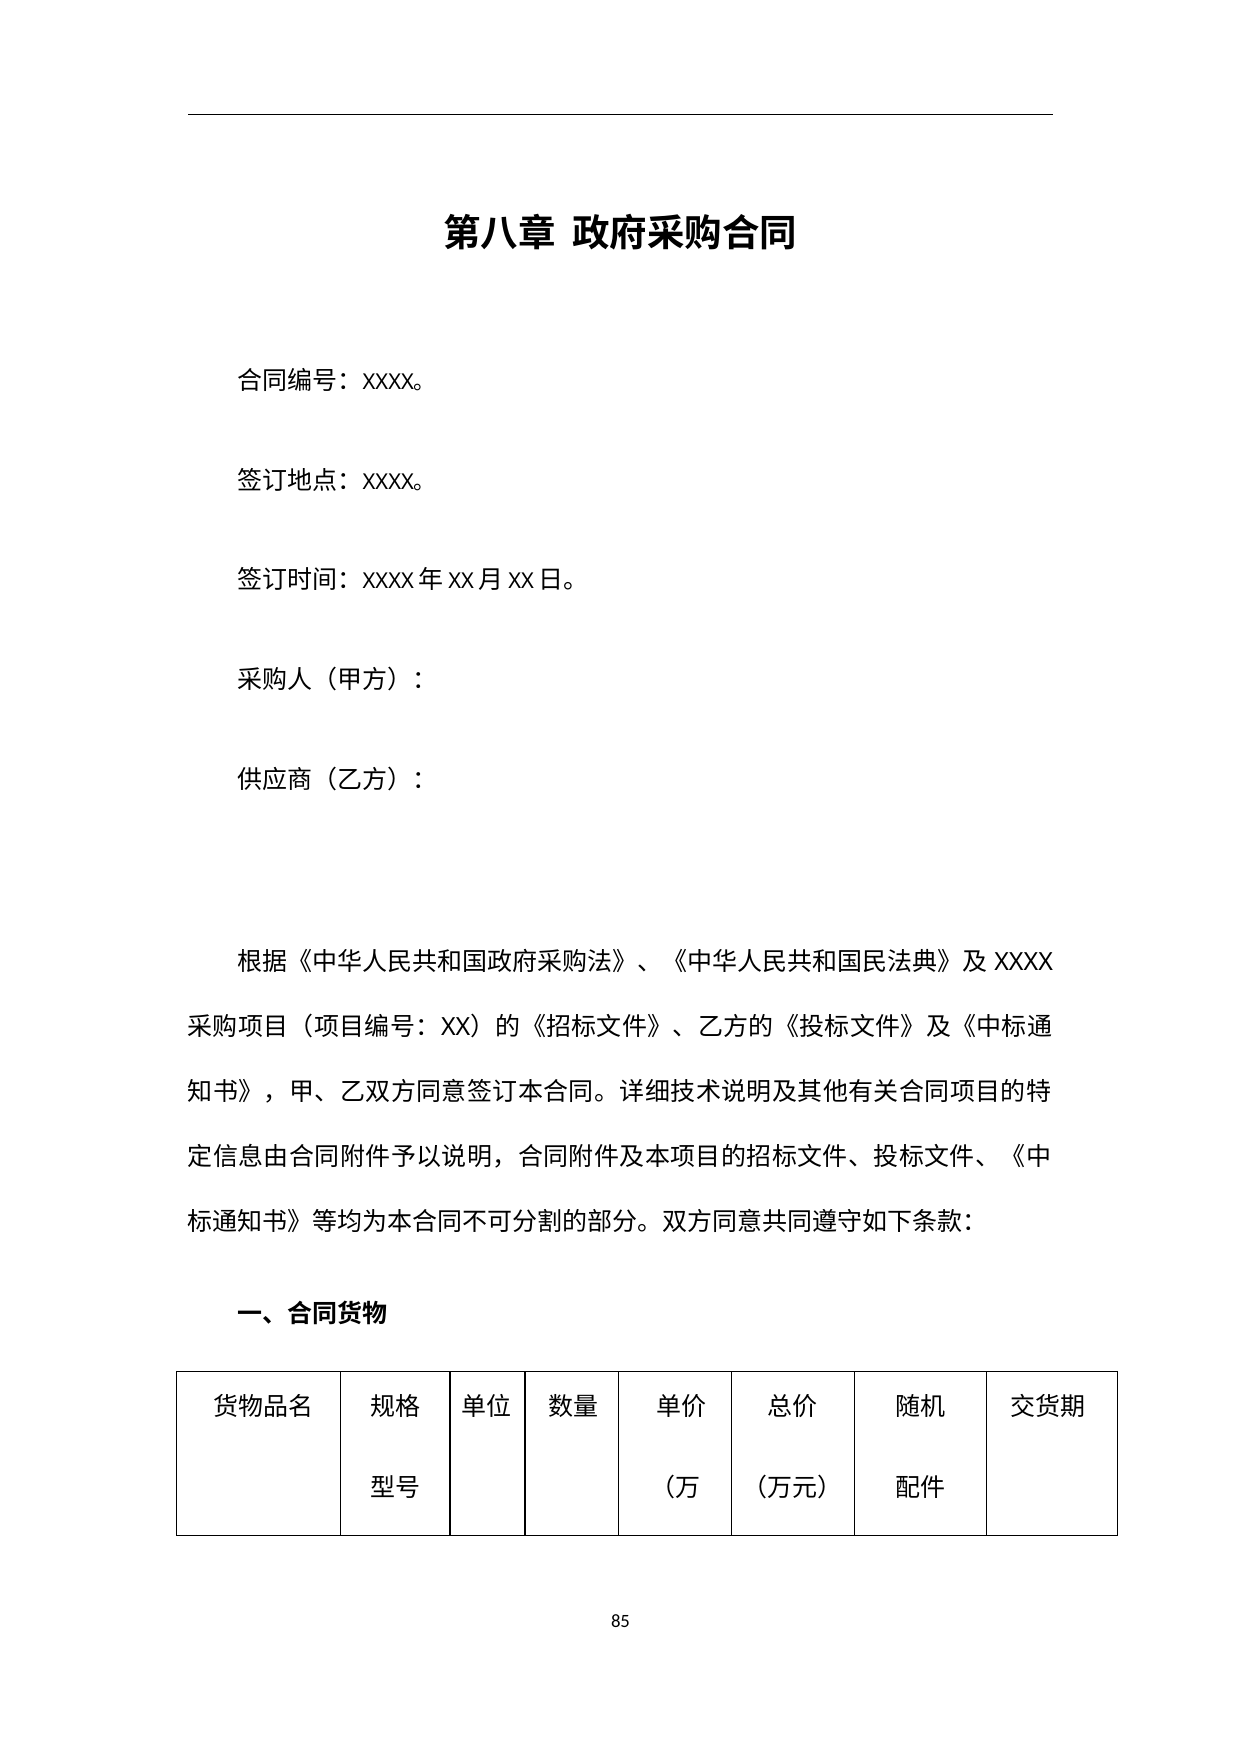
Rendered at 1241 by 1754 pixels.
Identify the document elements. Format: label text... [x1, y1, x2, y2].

table_header 单位 [451, 1372, 524, 1535]
table_header 规格 型号 [341, 1372, 449, 1535]
table_header 单价 （万元） [619, 1372, 731, 1535]
text 根据《中华人民共和国政府采购法》、《中华人民共和国民法典》及XXXX采购项目（项目编号：XX）的《招标文件》、乙方的《投标文件》及《中标通知书》，甲、乙双方同意签订本合同。详细技术说明及其他有关合同项目的特定信息由合同附件予以说明，合同附件及本项目的招标文件、投标文件、《中标通知书》等均为本合同不可分割的部分。双方同意共同遵守如下条款： [187, 927, 1053, 1252]
text 签订时间：XXXX年XX月XX日。 [187, 546, 1053, 611]
subtitle 一、合同货物 [187, 1279, 1053, 1344]
table_header 随机 配件 [855, 1372, 986, 1535]
table_header 总价 （万元） [732, 1372, 854, 1535]
table_header 交货期 [987, 1372, 1117, 1535]
text 签订地点：XXXX。 [187, 446, 1053, 511]
text 供应商（乙方）： [187, 745, 1053, 810]
table_header 数量 [526, 1372, 618, 1535]
text 合同编号：XXXX。 [187, 346, 1053, 411]
text 采购人（甲方）： [187, 645, 1053, 710]
subtitle 第八章 政府采购合同 [187, 197, 1053, 262]
table_header 货物品名 [177, 1372, 340, 1535]
